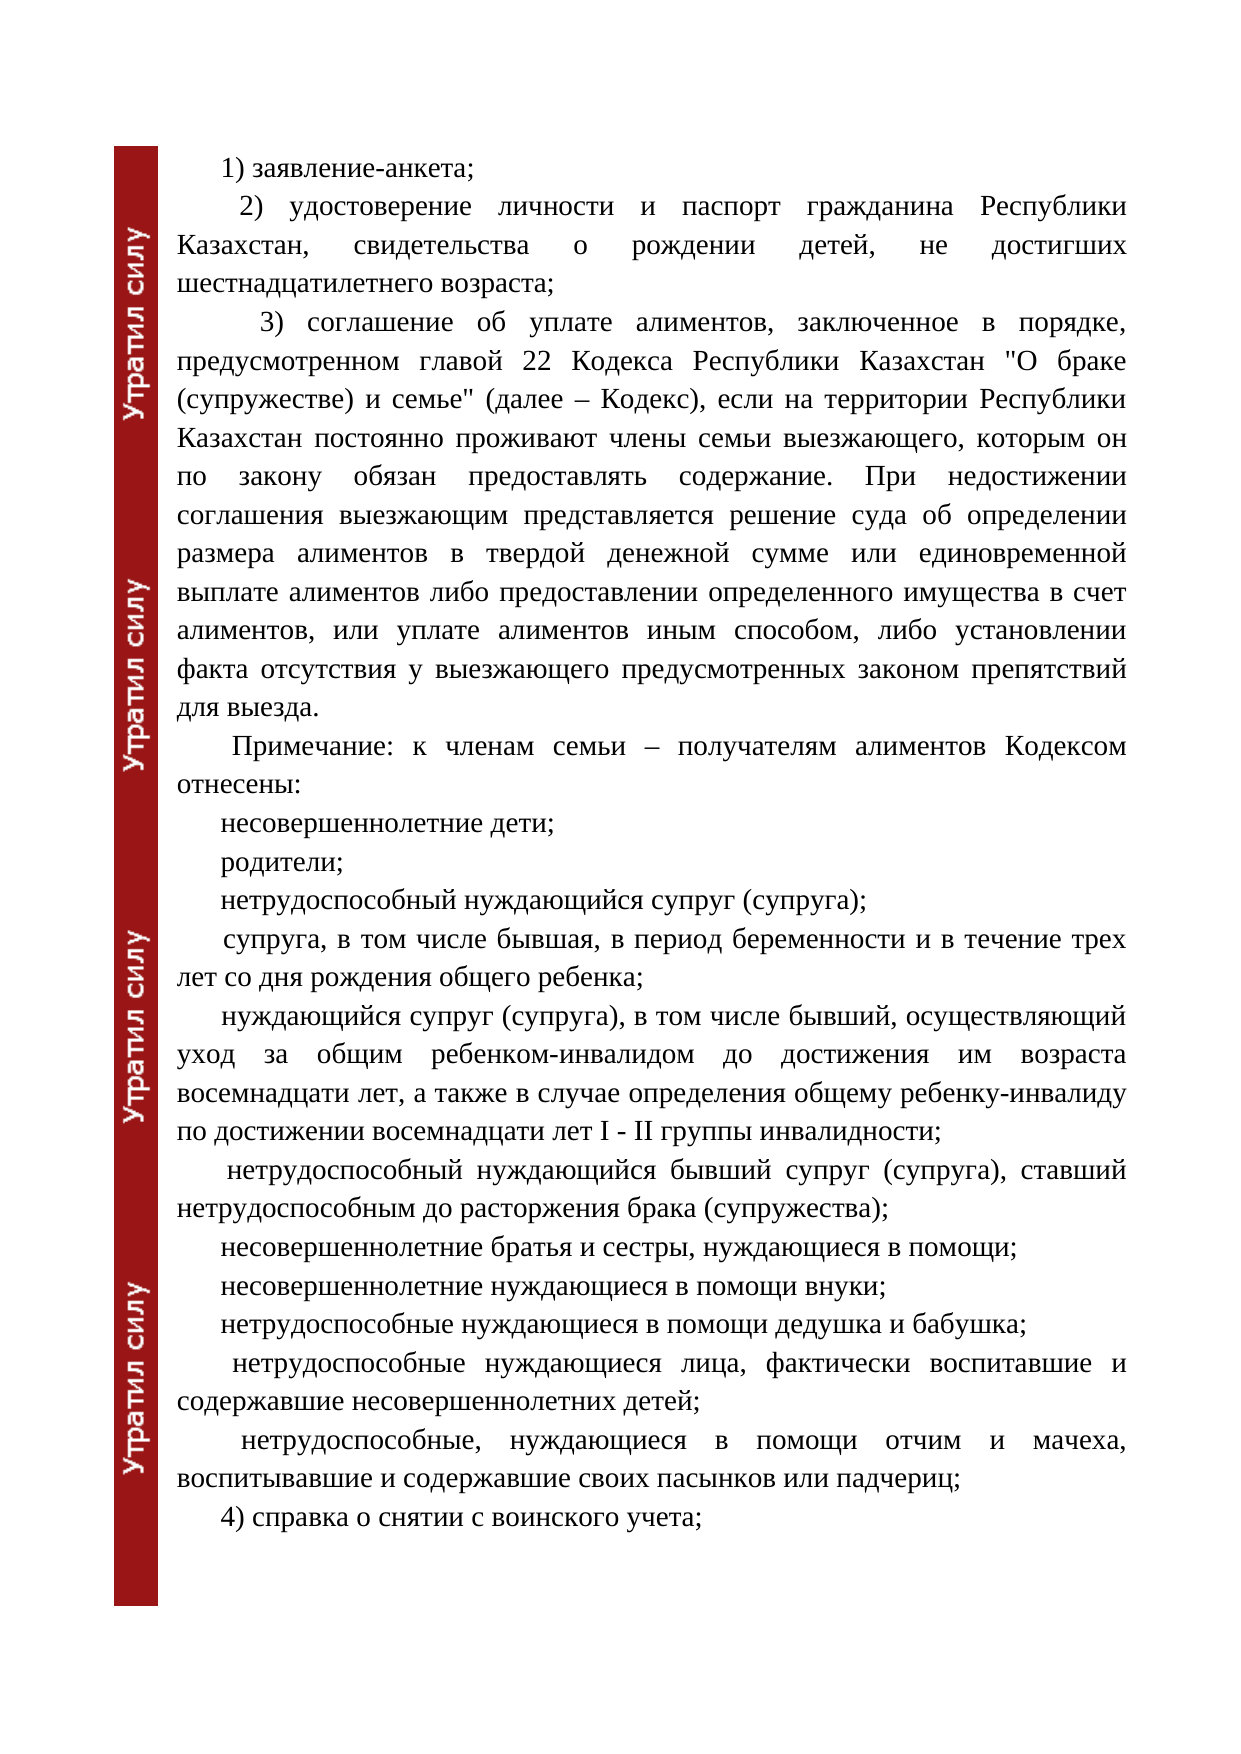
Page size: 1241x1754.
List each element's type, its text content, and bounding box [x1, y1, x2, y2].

picture [114, 839, 158, 844]
text Примечание: к членам семьи – получателям алиментов Кодексом отнесены: [112, 728, 1128, 800]
text супруга, в том числе бывшая, в период беременности и в течение трех лет со дня рождения общего ребенка; [112, 921, 1128, 993]
text нетрудоспособные нуждающиеся лица, фактически воспитавшие и содержавшие несовершеннолетних детей; [112, 1345, 1128, 1417]
picture [114, 1532, 158, 1606]
text 4) справка о снятии с воинского учета; [112, 1499, 1128, 1532]
picture [114, 1263, 158, 1268]
text несовершеннолетние дети; [112, 805, 1128, 839]
text родители; [112, 844, 1128, 877]
picture [114, 723, 158, 728]
picture [114, 1301, 158, 1306]
picture [114, 1494, 158, 1499]
picture [114, 1340, 158, 1345]
text 1) заявление-анкета; [112, 150, 1128, 183]
text 2) удостоверение личности и паспорт гражданина Республики Казахстан, свидетельства о рождении детей, не достигших шестнадцатилетнего возраста; [112, 188, 1128, 299]
picture [114, 1147, 158, 1152]
picture [114, 993, 158, 998]
text нетрудоспособный нуждающийся супруг (супруга); [112, 882, 1128, 916]
text нетрудоспособный нуждающийся бывший супруг (супруга), ставший нетрудоспособным до расторжения брака (супружества); [112, 1152, 1128, 1224]
text нетрудоспособные нуждающиеся в помощи дедушка и бабушка; [112, 1306, 1128, 1340]
picture [114, 877, 158, 882]
text 3) соглашение об уплате алиментов, заключенное в порядке, предусмотренном главой 22 Кодекса Республики Казахстан "О браке (супружестве) и семье" (далее – Кодекс), если на территории Республики Казахстан постоянно проживают члены семьи выезжающего, которым он по закону обязан предоставлять содержание. При недостижении соглашения выезжающим представляется решение суда об определении размера алиментов в твердой денежной сумме или единовременной выплате алиментов либо предоставлении определенного имущества в счет алиментов, или уплате алиментов иным способом, либо установлении факта отсутствия у выезжающего предусмотренных законом препятствий для выезда. [112, 304, 1128, 723]
text нетрудоспособные, нуждающиеся в помощи отчим и мачеха, воспитывавшие и содержавшие своих пасынков или падчериц; [112, 1422, 1128, 1494]
text нуждающийся супруг (супруга), в том числе бывший, осуществляющий уход за общим ребенком-инвалидом до достижения им возраста восемнадцати лет, а также в случае определения общему ребенку-инвалиду по достижении восемнадцати лет I - II группы инвалидности; [112, 998, 1128, 1147]
text несовершеннолетние братья и сестры, нуждающиеся в помощи; [112, 1229, 1128, 1263]
picture [114, 183, 158, 188]
picture [114, 1417, 158, 1422]
picture [114, 800, 158, 805]
text несовершеннолетние нуждающиеся в помощи внуки; [112, 1268, 1128, 1301]
picture [114, 1224, 158, 1229]
picture [114, 146, 158, 150]
picture [114, 916, 158, 921]
picture [114, 299, 158, 304]
